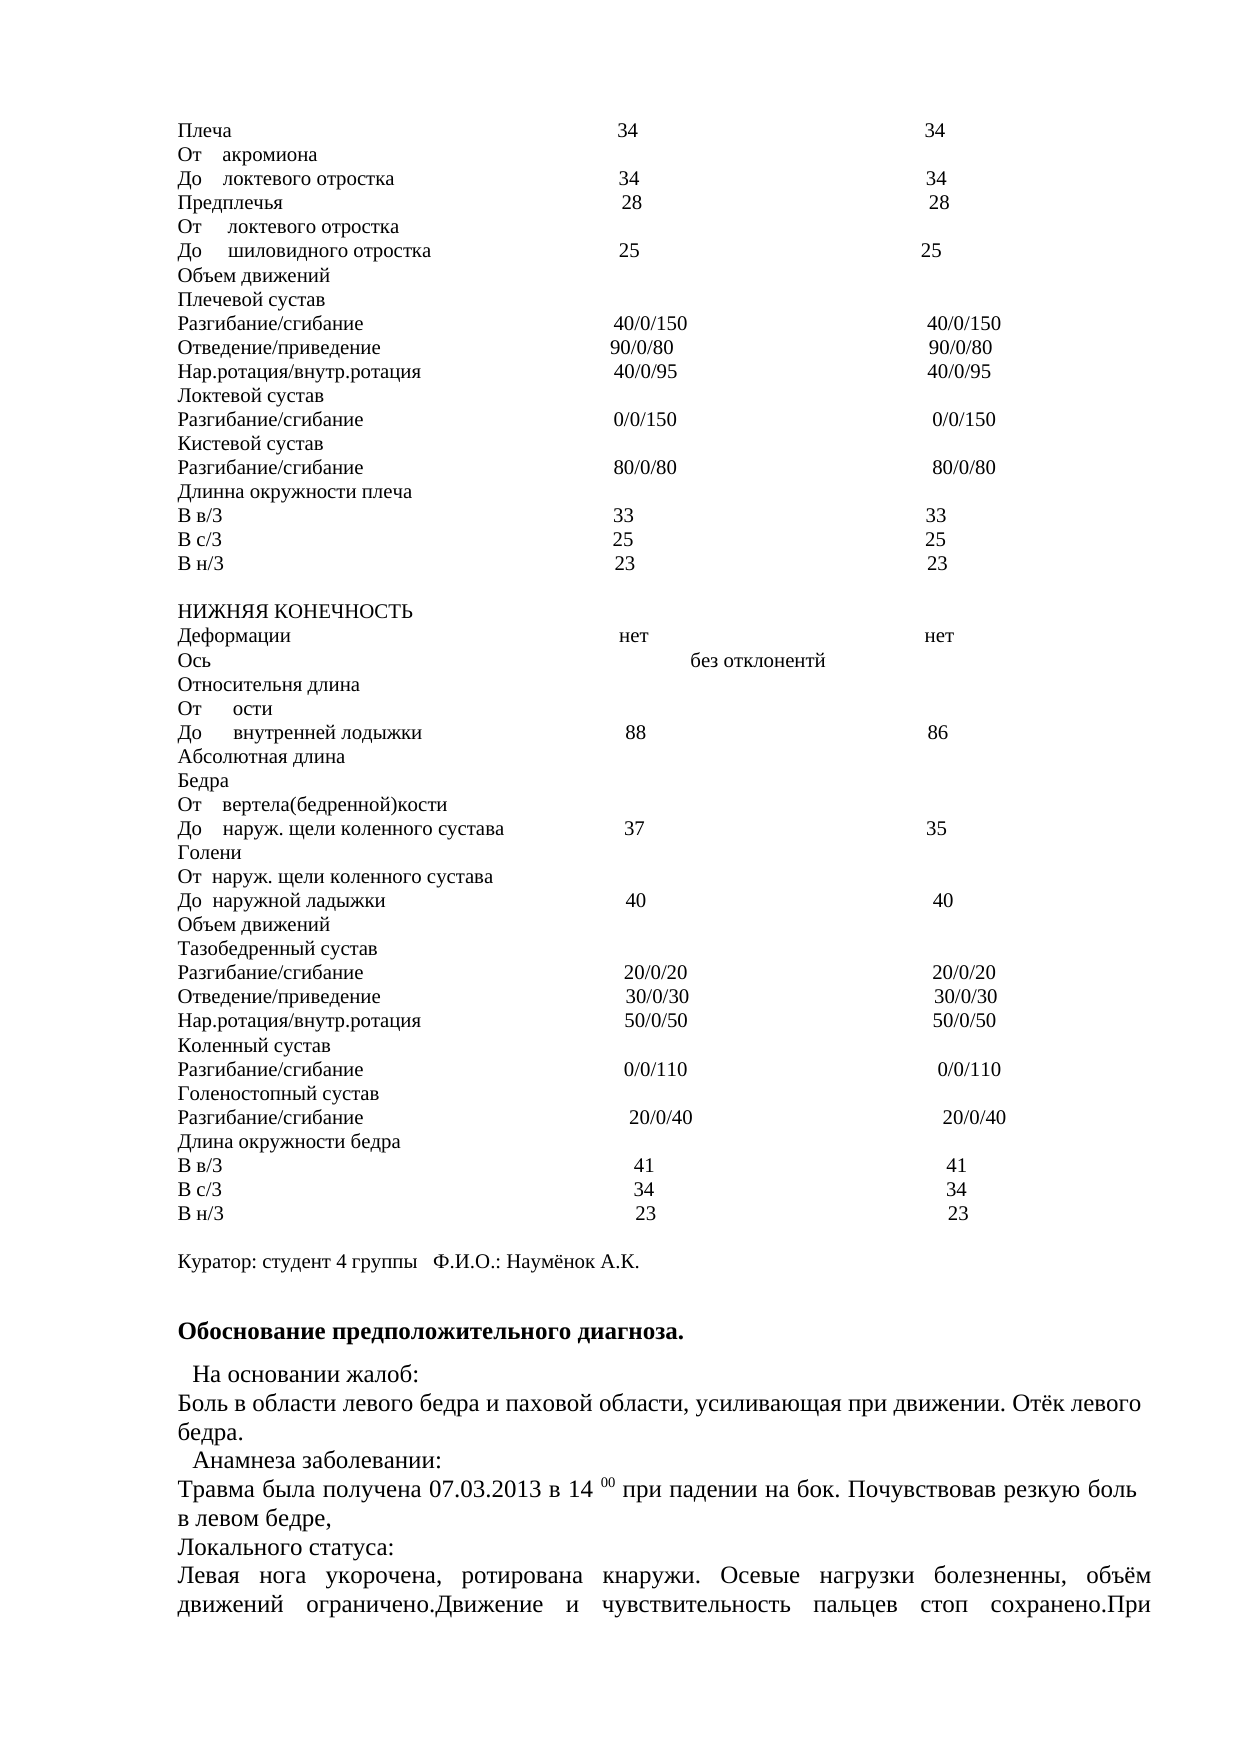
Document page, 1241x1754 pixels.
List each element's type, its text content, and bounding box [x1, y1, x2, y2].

text В н/3 23 23 [177, 551, 1152, 575]
text Коленный сустав [177, 1032, 1152, 1057]
text Тазобедренный сустав [177, 936, 1152, 960]
text Разгибание/сгибание 20/0/20 20/0/20 [177, 960, 1152, 984]
text Относительня длина [177, 672, 1152, 696]
text Голеностопный сустав [177, 1081, 1152, 1105]
text Голени [177, 840, 1152, 864]
text Нар.ротация/внутр.ротация 50/0/50 50/0/50 [177, 1008, 1152, 1032]
text Разгибание/сгибание 40/0/150 40/0/150 [177, 311, 1152, 335]
text От наруж. щели коленного сустава [177, 864, 1152, 888]
text В н/3 23 23 [177, 1201, 1152, 1225]
text Деформации нет нет [177, 623, 1152, 647]
text От вертела(бедренной)кости [177, 792, 1152, 816]
text Бедра [177, 768, 1152, 792]
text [177, 1561, 1152, 1618]
text До наруж. щели коленного сустава 37 35 [177, 816, 1152, 840]
text Нар.ротация/внутр.ротация 40/0/95 40/0/95 [177, 359, 1152, 383]
text Объем движений [177, 912, 1152, 936]
text Длина окружности бедра [177, 1129, 1152, 1153]
text Локтевой сустав [177, 383, 1152, 407]
text До шиловидного отростка 25 25 [177, 238, 1152, 262]
text Обоснование предположительного диагноза. [177, 1316, 1152, 1345]
text До наружной ладыжки 40 40 [177, 888, 1152, 912]
text До внутренней лодыжки 88 86 [177, 720, 1152, 744]
text В в/3 33 33 [177, 503, 1152, 527]
text Отведение/приведение 90/0/80 90/0/80 [177, 335, 1152, 359]
text От ости [177, 696, 1152, 720]
text Длинна окружности плеча [177, 479, 1152, 503]
text Абсолютная длина [177, 744, 1152, 768]
text В в/3 41 41 [177, 1153, 1152, 1177]
text Разгибание/сгибание 0/0/110 0/0/110 [177, 1057, 1152, 1081]
text От локтевого отростка [177, 214, 1152, 238]
text Предплечья 28 28 [177, 190, 1152, 214]
text На основании жалоб: Боль в области левого бедра и паховой области, усиливающая при движении. Отёк левого бедра. [177, 1359, 1152, 1446]
text Анамнеза заболевании: [177, 1446, 1152, 1474]
text Плеча 34 34 [177, 118, 1152, 142]
text От акромиона [177, 142, 1152, 166]
text В с/3 34 34 [177, 1177, 1152, 1201]
text Травма была получена 07.03.2013 в 14 00 при падении на бок. Почувствовав резкую боль в левом бедре, [177, 1474, 1137, 1532]
text Разгибание/сгибание 20/0/40 20/0/40 [177, 1105, 1152, 1129]
text Кистевой сустав [177, 431, 1152, 455]
text Разгибание/сгибание 80/0/80 80/0/80 [177, 455, 1152, 479]
text Разгибание/сгибание 0/0/150 0/0/150 [177, 407, 1152, 431]
text НИЖНЯЯ КОНЕЧНОСТЬ [177, 599, 1152, 623]
text В с/3 25 25 [177, 527, 1152, 551]
text До локтевого отростка 34 34 [177, 166, 1152, 190]
text Плечевой сустав [177, 287, 1152, 311]
text Отведение/приведение 30/0/30 30/0/30 [177, 984, 1152, 1008]
text Объем движений [177, 262, 1152, 287]
text Локального статуса: [177, 1532, 1137, 1561]
text Куратор: студент 4 группы Ф.И.О.: Наумёнок А.К. [177, 1249, 1152, 1273]
text Ось без отклонентй [177, 647, 1152, 672]
